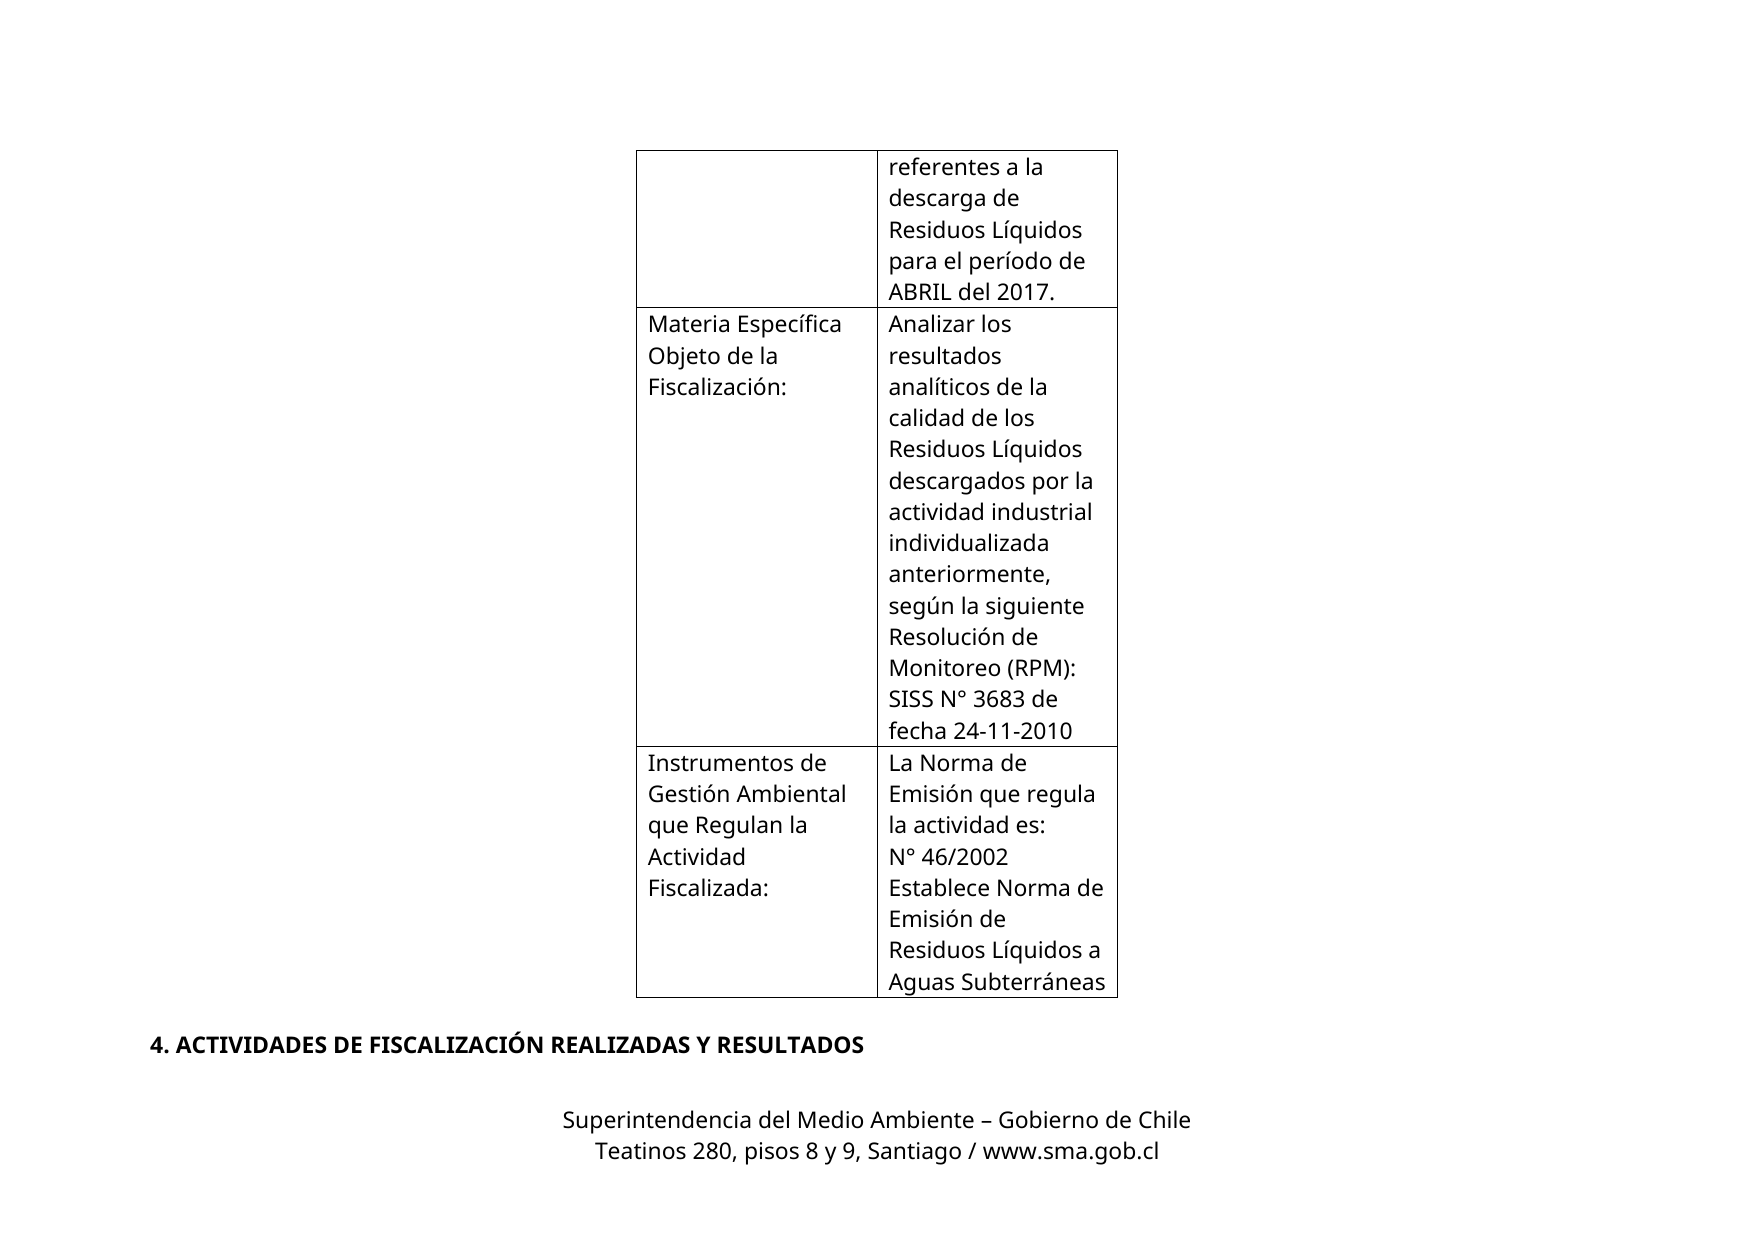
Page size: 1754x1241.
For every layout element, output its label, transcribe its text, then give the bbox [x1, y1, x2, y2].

table_cell La Norma de Emisión que regula la actividad es: N° 46/2002 Establece Norma de Emisión de Residuos Líquidos a Aguas Subterráneas [878, 747, 1117, 997]
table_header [878, 151, 1117, 307]
table_cell Analizar los resultados analíticos de la calidad de los Residuos Líquidos descargados por la actividad industrial individualizada anteriormente, según la siguiente Resolución de Monitoreo (RPM): SISS N° 3683 de fecha 24-11-2010 [878, 308, 1117, 746]
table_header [637, 151, 877, 307]
table_cell Instrumentos de Gestión Ambiental que Regulan la Actividad Fiscalizada: [637, 747, 877, 997]
text 4. ACTIVIDADES DE FISCALIZACIÓN REALIZADAS Y RESULTADOS [150, 998, 1604, 1060]
table_cell Materia Específica Objeto de la Fiscalización: [637, 308, 877, 746]
